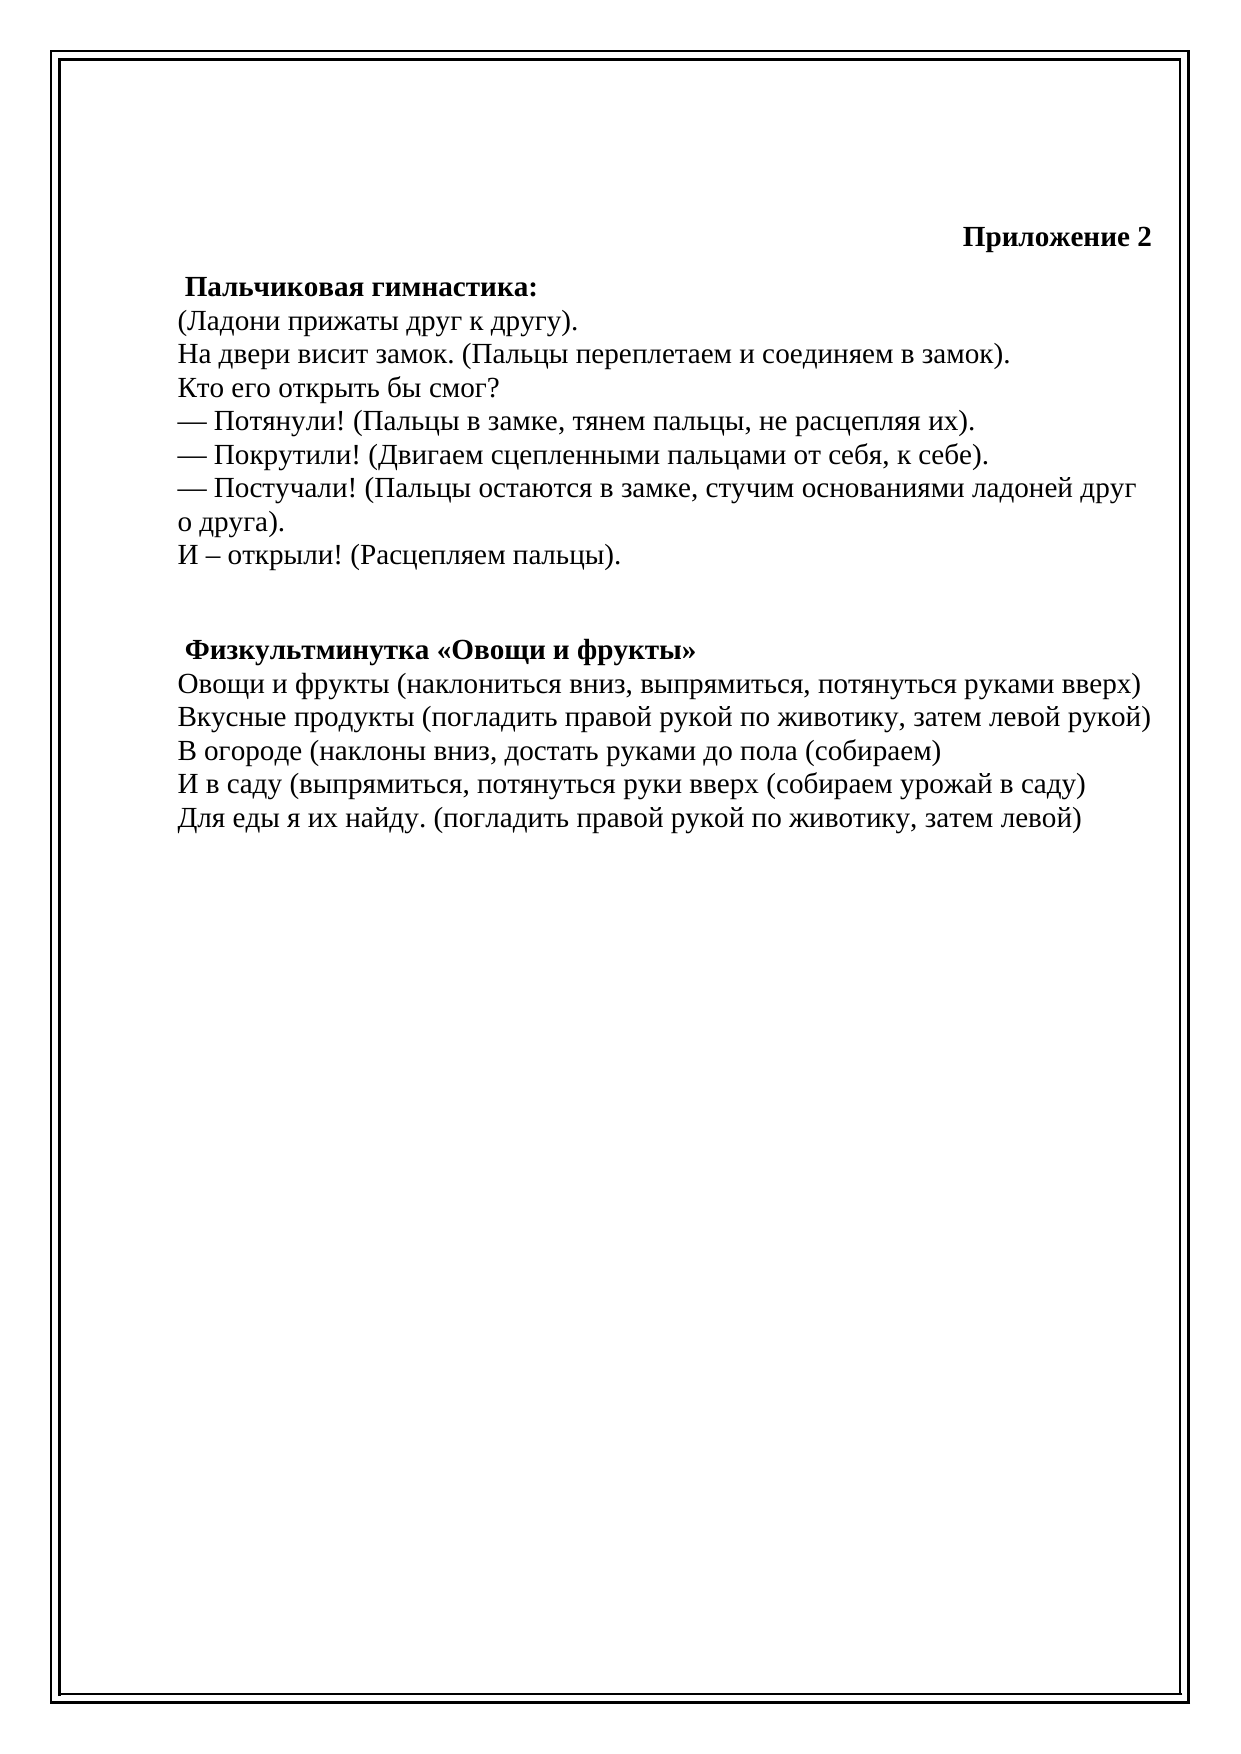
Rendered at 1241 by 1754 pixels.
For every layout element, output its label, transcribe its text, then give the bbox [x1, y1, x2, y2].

text Для еды я их найду. (погладить правой рукой по животику, затем левой) [177, 800, 1152, 834]
text И в саду (выпрямиться, потянуться руки вверх (собираем урожай в саду) [177, 767, 1152, 800]
text Вкусные продукты (погладить правой рукой по животику, затем левой рукой) [177, 699, 1152, 733]
text Овощи и фрукты (наклониться вниз, выпрямиться, потянуться руками вверх) [177, 666, 1152, 699]
text Физкультминутка «Овощи и фрукты» [177, 632, 1152, 666]
text Пальчиковая гимнастика: [177, 269, 1152, 303]
text Приложение 2 [177, 219, 1152, 252]
text В огороде (наклоны вниз, достать руками до пола (собираем) [177, 733, 1152, 767]
text (Ладони прижаты друг к другу). На двери висит замок. (Пальцы переплетаем и соединяем в замок). Кто его открыть бы смог? — Потянули! (Пальцы в замке, тянем пальцы, не расцепляя их). — Покрутили! (Двигаем сцепленными пальцами от себя, к себе). — Постучали! (Пальцы остаются в замке, стучим основаниями ладоней друг о друга). И – открыли! (Расцепляем пальцы). [177, 303, 1152, 571]
